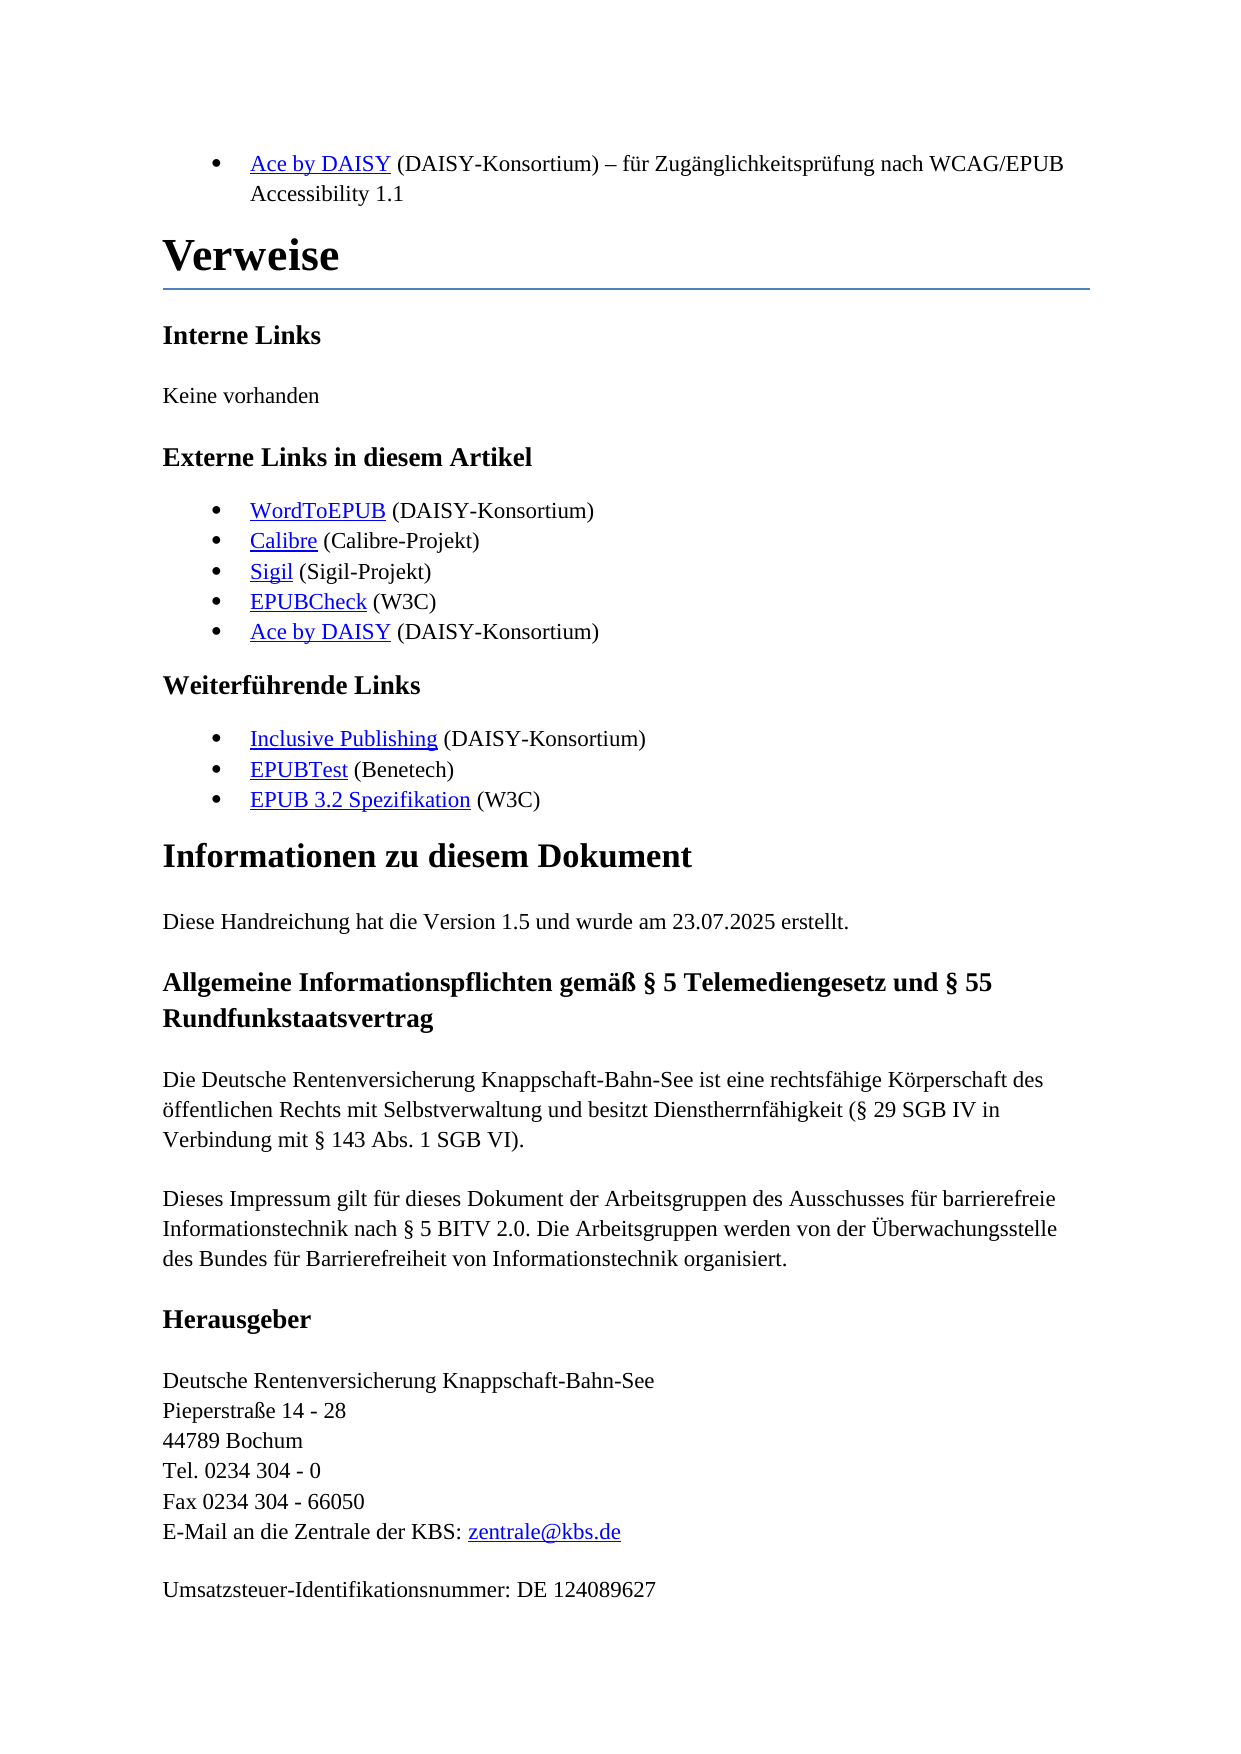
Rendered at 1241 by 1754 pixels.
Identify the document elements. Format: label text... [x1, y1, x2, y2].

text Diese Handreichung hat die Version 1.5 und wurde am 23.07.2025 erstellt. [162, 908, 1090, 934]
list Calibre (Calibre-Projekt) [212, 527, 1090, 554]
subtitle Externe Links in diesem Artikel [162, 441, 1090, 472]
list EPUBCheck (W3C) [212, 588, 1090, 614]
list EPUB 3.2 Spezifikation (W3C) [212, 786, 1090, 812]
subtitle Herausgeber [162, 1303, 1090, 1334]
title Verweise [162, 227, 1090, 290]
subtitle Allgemeine Informationspflichten gemäß § 5 Telemediengesetz und § 55 Rundfunkstaatsvertrag [162, 966, 1090, 1033]
text Dieses Impressum gilt für dieses Dokument der Arbeitsgruppen des Ausschusses für barrierefreie Informationstechnik nach § 5 BITV 2.0. Die Arbeitsgruppen werden von der Überwachungsstelle des Bundes für Barrierefreiheit von Informationstechnik organisiert. [162, 1184, 1090, 1271]
subtitle Interne Links [162, 319, 1090, 350]
text Umsatzsteuer-Identifikationsnummer: DE 124089627 [162, 1576, 1090, 1603]
subtitle Weiterführende Links [162, 669, 1090, 700]
list EPUBTest (Benetech) [212, 756, 1090, 782]
list Ace by DAISY (DAISY-Konsortium) [212, 618, 1090, 644]
text Keine vorhanden [162, 383, 1090, 409]
list Ace by DAISY (DAISY-Konsortium) – für Zugänglichkeitsprüfung nach WCAG/EPUB Accessibility 1.1 [212, 150, 1090, 207]
list Sigil (Sigil-Projekt) [212, 558, 1090, 584]
subtitle Informationen zu diesem Dokument [162, 835, 1090, 874]
text Die Deutsche Rentenversicherung Knappschaft-Bahn-See ist eine rechtsfähige Körperschaft des öffentlichen Rechts mit Selbstverwaltung und besitzt Dienstherrnfähigkeit (§ 29 SGB IV in Verbindung mit § 143 Abs. 1 SGB VI). [162, 1066, 1090, 1153]
list Inclusive Publishing (DAISY-Konsortium) [212, 726, 1090, 752]
list WordToEPUB (DAISY-Konsortium) [212, 497, 1090, 524]
text Deutsche Rentenversicherung Knappschaft-Bahn-See Pieperstraße 14 - 28 44789 Bochum Tel. 0234 304 - 0 Fax 0234 304 - 66050 E-Mail an die Zentrale der KBS: zentrale@kbs.de [162, 1367, 1090, 1544]
